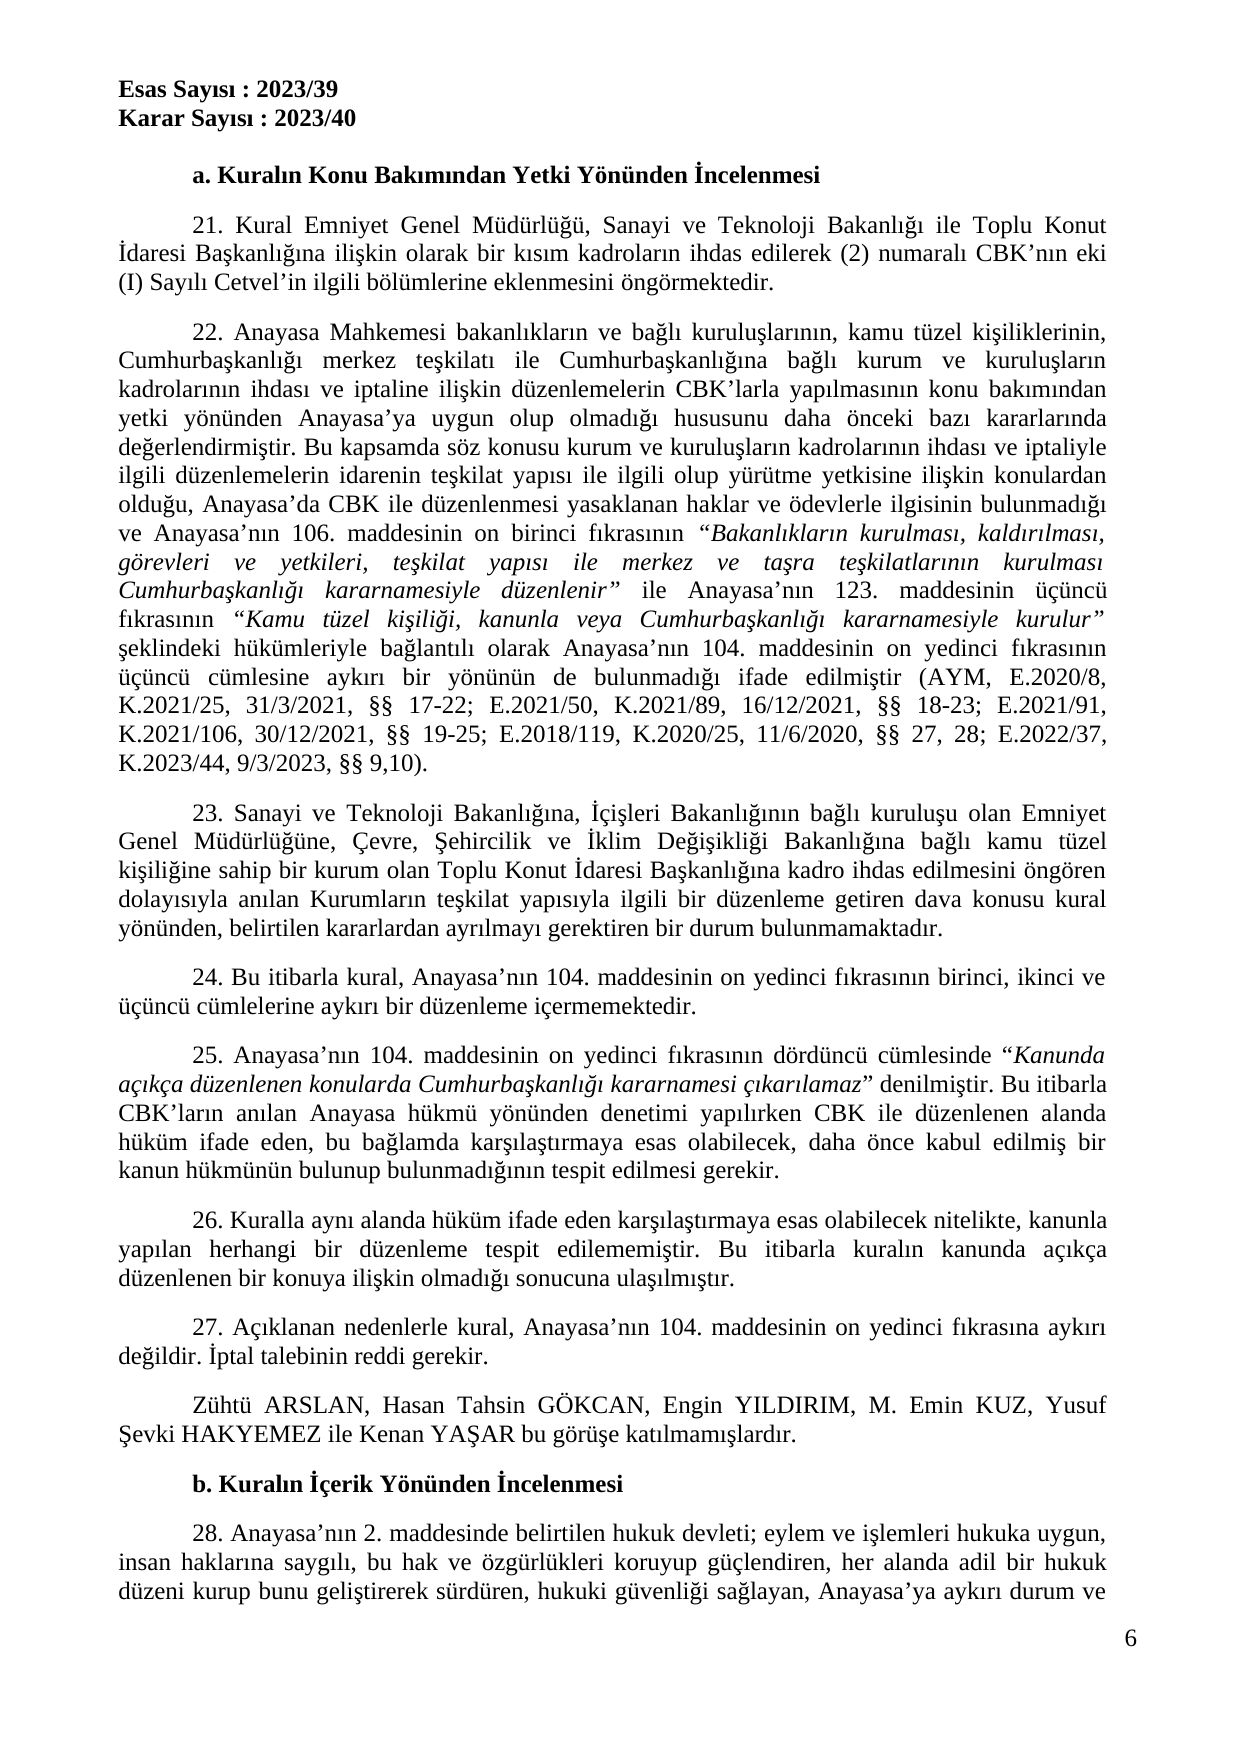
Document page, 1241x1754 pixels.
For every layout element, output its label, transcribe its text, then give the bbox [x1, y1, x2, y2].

text 27. Açıklanan nedenlerle kural, Anayasa’nın 104. maddesinin on yedinci fıkrasına aykırı değildir. İptal talebinin reddi gerekir. [118, 1312, 1107, 1370]
text Zühtü ARSLAN, Hasan Tahsin GÖKCAN, Engin YILDIRIM, M. Emin KUZ, Yusuf Şevki HAKYEMEZ ile Kenan YAŞAR bu görüşe katılmamışlardır. [118, 1391, 1107, 1448]
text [118, 1518, 1107, 1605]
text b. Kuralın İçerik Yönünden İncelenmesi [118, 1469, 1107, 1498]
text 24. Bu itibarla kural, Anayasa’nın 104. maddesinin on yedinci fıkrasının birinci, ikinci ve üçüncü cümlelerine aykırı bir düzenleme içermemektedir. [118, 962, 1107, 1020]
text 22. Anayasa Mahkemesi bakanlıkların ve bağlı kuruluşlarının, kamu tüzel kişiliklerinin, Cumhurbaşkanlığı merkez teşkilatı ile Cumhurbaşkanlığına bağlı kurum ve kuruluşların kadrolarının ihdası ve iptaline ilişkin düzenlemelerin CBK’larla yapılmasının konu bakımından yetki yönünden Anayasa’ya uygun olup olmadığı hususunu daha önceki bazı kararlarında değerlendirmiştir. Bu kapsamda söz konusu kurum ve kuruluşların kadrolarının ihdası ve iptaliyle ilgili düzenlemelerin idarenin teşkilat yapısı ile ilgili olup yürütme yetkisine ilişkin konulardan olduğu, Anayasa’da CBK ile düzenlenmesi yasaklanan haklar ve ödevlerle ilgisinin bulunmadığı ve Anayasa’nın 106. maddesinin on birinci fıkrasının “Bakanlıkların kurulması, kaldırılması, görevleri ve yetkileri, teşkilat yapısı ile merkez ve taşra teşkilatlarının kurulması Cumhurbaşkanlığı kararnamesiyle düzenlenir” ile Anayasa’nın 123. maddesinin üçüncü fıkrasının “Kamu tüzel kişiliği, kanunla veya Cumhurbaşkanlığı kararnamesiyle kurulur” şeklindeki hükümleriyle bağlantılı olarak Anayasa’nın 104. maddesinin on yedinci fıkrasının üçüncü cümlesine aykırı bir yönünün de bulunmadığı ifade edilmiştir (AYM, E.2020/8, K.2021/25, 31/3/2021, §§ 17-22; E.2021/50, K.2021/89, 16/12/2021, §§ 18-23; E.2021/91, K.2021/106, 30/12/2021, §§ 19-25; E.2018/119, K.2020/25, 11/6/2020, §§ 27, 28; E.2022/37, K.2023/44, 9/3/2023, §§ 9,10). [118, 317, 1107, 777]
text 26. Kuralla aynı alanda hüküm ifade eden karşılaştırmaya esas olabilecek nitelikte, kanunla yapılan herhangi bir düzenleme tespit edilememiştir. Bu itibarla kuralın kanunda açıkça düzenlenen bir konuya ilişkin olmadığı sonucuna ulaşılmıştır. [118, 1205, 1107, 1291]
text a. Kuralın Konu Bakımından Yetki Yönünden İncelenmesi [118, 160, 1107, 189]
text 25. Anayasa’nın 104. maddesinin on yedinci fıkrasının dördüncü cümlesinde “Kanunda açıkça düzenlenen konularda Cumhurbaşkanlığı kararnamesi çıkarılamaz” denilmiştir. Bu itibarla CBK’ların anılan Anayasa hükmü yönünden denetimi yapılırken CBK ile düzenlenen alanda hüküm ifade eden, bu bağlamda karşılaştırmaya esas olabilecek, daha önce kabul edilmiş bir kanun hükmünün bulunup bulunmadığının tespit edilmesi gerekir. [118, 1041, 1107, 1184]
text 21. Kural Emniyet Genel Müdürlüğü, Sanayi ve Teknoloji Bakanlığı ile Toplu Konut İdaresi Başkanlığına ilişkin olarak bir kısım kadroların ihdas edilerek (2) numaralı CBK’nın eki (I) Sayılı Cetvel’in ilgili bölümlerine eklenmesini öngörmektedir. [118, 210, 1107, 267]
text 23. Sanayi ve Teknoloji Bakanlığına, İçişleri Bakanlığının bağlı kuruluşu olan Emniyet Genel Müdürlüğüne, Çevre, Şehircilik ve İklim Değişikliği Bakanlığına bağlı kamu tüzel kişiliğine sahip bir kurum olan Toplu Konut İdaresi Başkanlığına kadro ihdas edilmesini öngören dolayısıyla anılan Kurumların teşkilat yapısıyla ilgili bir düzenleme getiren dava konusu kural yönünden, belirtilen kararlardan ayrılmayı gerektiren bir durum bulunmamaktadır. [118, 798, 1107, 941]
